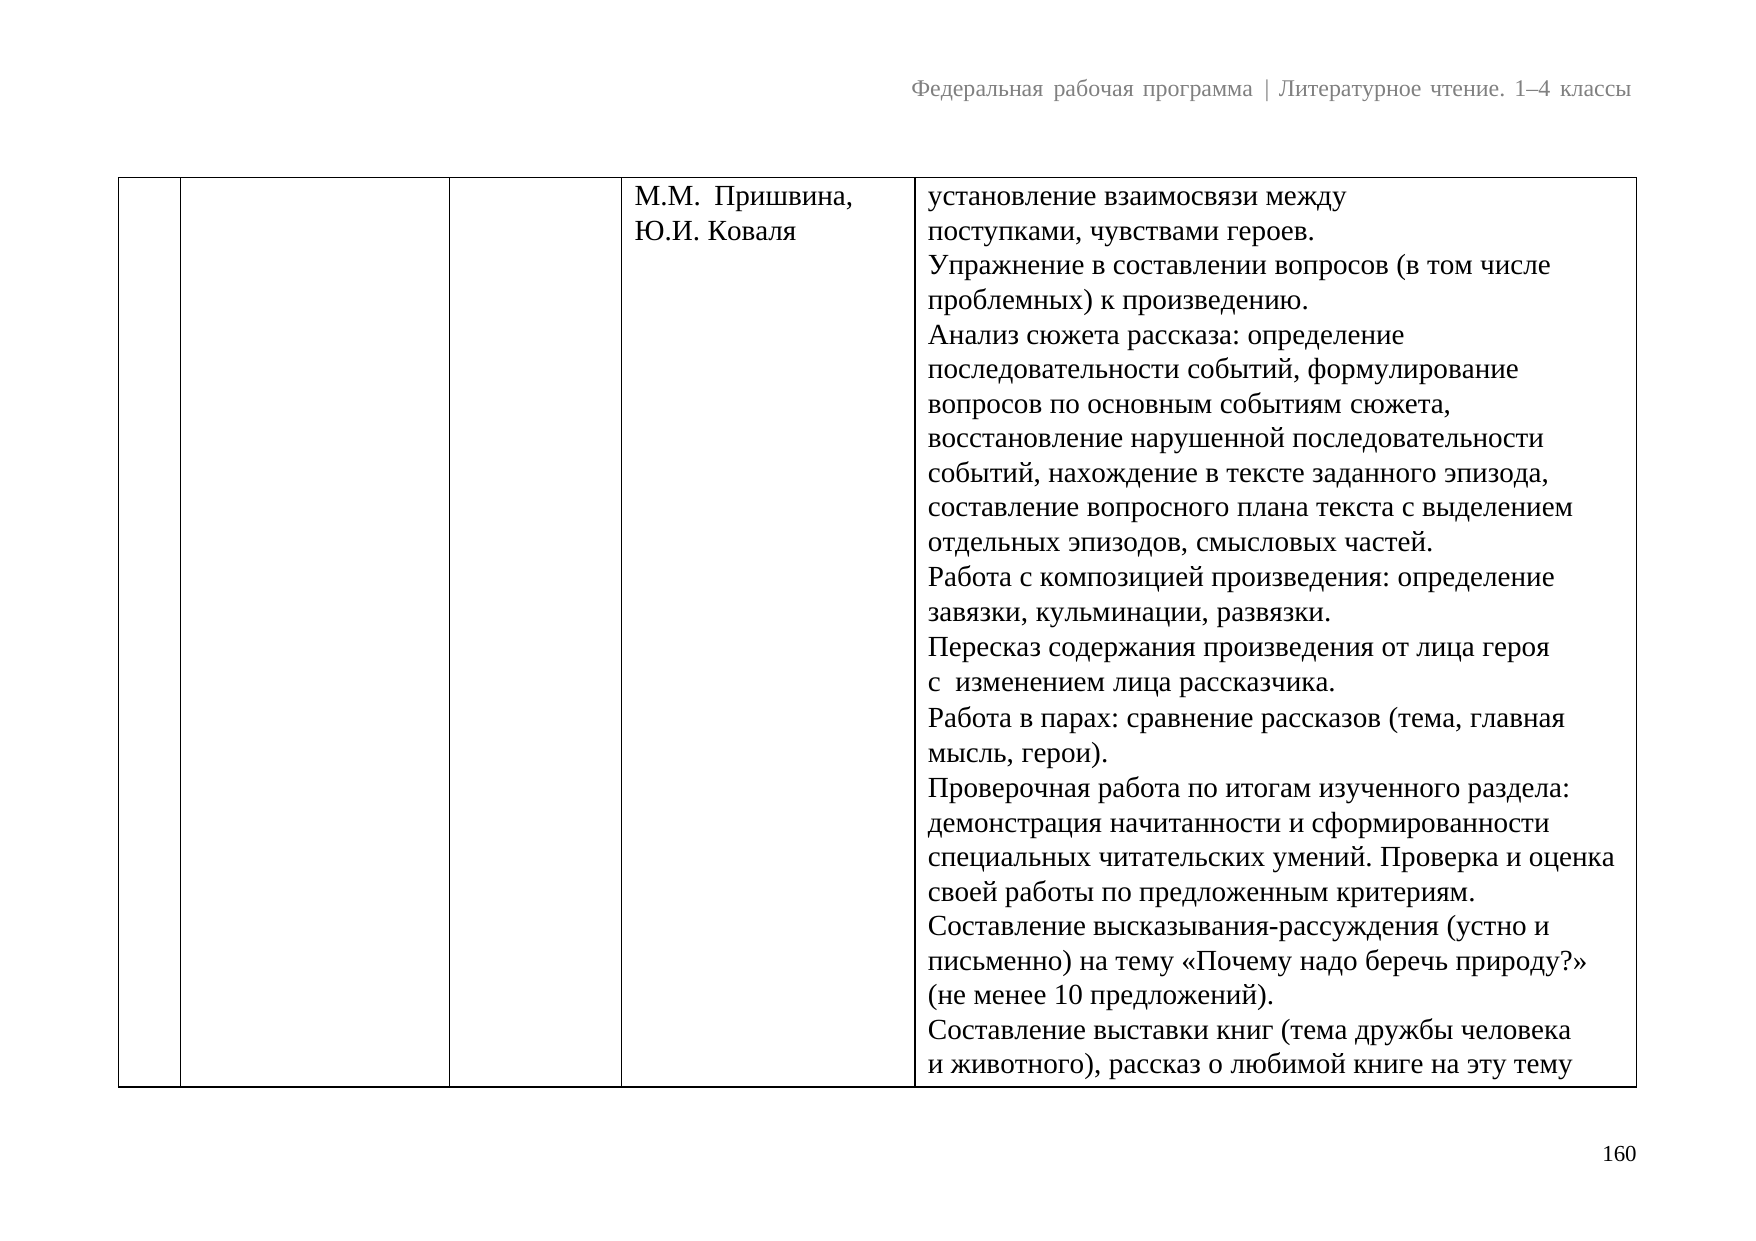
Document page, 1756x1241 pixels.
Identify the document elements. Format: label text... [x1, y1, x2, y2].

table_header [181, 178, 449, 1086]
table_header установление взаимосвязи между поступками, чувствами героев. Упражнение в составлении вопросов (в том числе проблемных) к произведению. Анализ сюжета рассказа: определение последовательности событий, формулирование вопросов по основным событиям сюжета, восстановление нарушенной последовательности событий, нахождение в тексте заданного эпизода, составление вопросного плана текста с выделением отдельных эпизодов, смысловых частей. Работа с композицией произведения: определение завязки, кульминации, развязки. Пересказ содержания произведения от лица героя с изменением лица рассказчика. Работа в парах: сравнение рассказов (тема, главная мысль, герои). Проверочная работа по итогам изученного раздела: демонстрация начитанности и сформированности специальных читательских умений. Проверка и оценка своей работы по предложенным критериям. Составление высказывания-рассуждения (устно и письменно) на тему «Почему надо беречь природу?» (не менее 10 предложений). Составление выставки книг (тема дружбы человека и животного), рассказ о любимой книге на эту тему [916, 178, 1636, 1086]
table_header [450, 178, 621, 1086]
table_header [119, 178, 180, 1086]
table_header М.М. Пришвина, Ю.И. Коваля [622, 178, 914, 1086]
